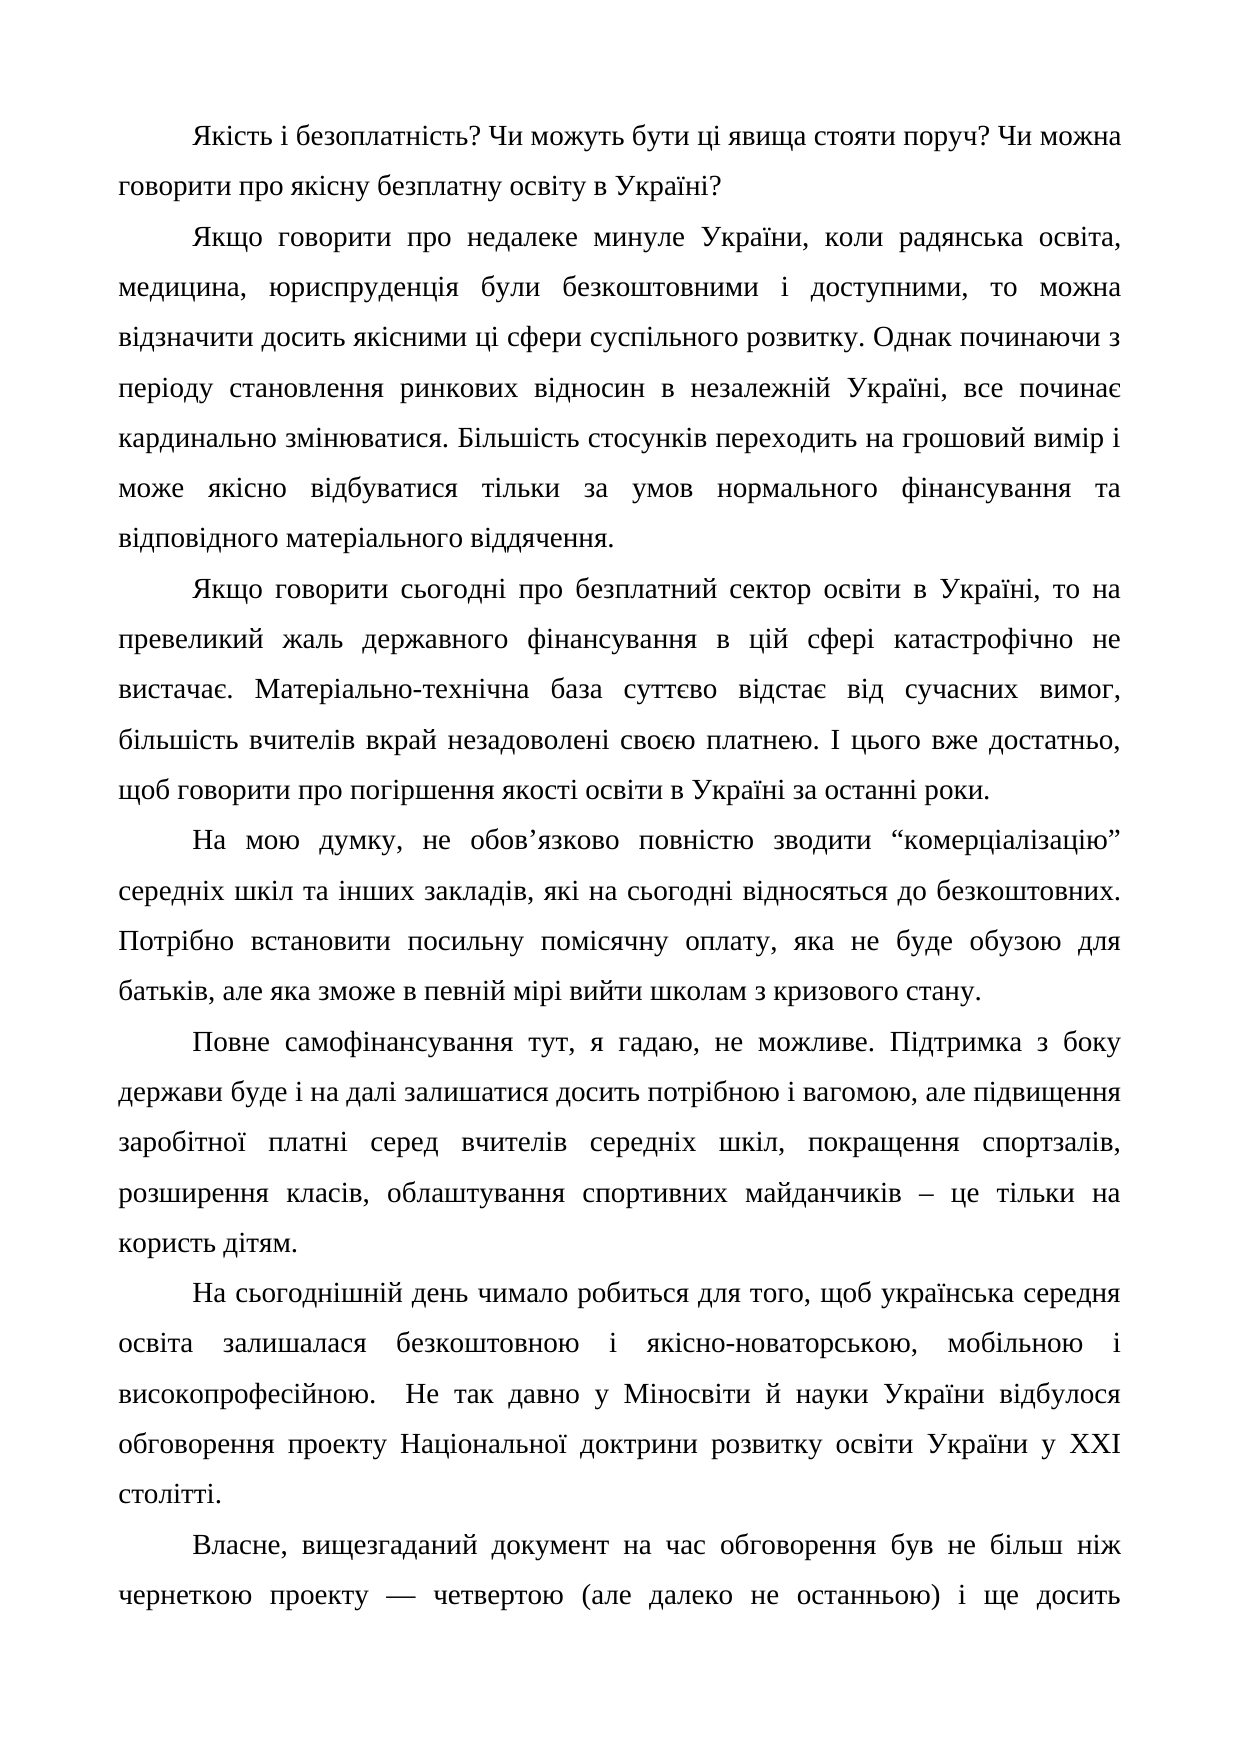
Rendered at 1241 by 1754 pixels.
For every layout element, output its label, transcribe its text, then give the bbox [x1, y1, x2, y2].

text На мою думку, не обов’язково повністю зводити “комерціалізацію” середніх шкіл та інших закладів, які на сьогодні відносяться до безкоштовних. Потрібно встановити посильну помісячну оплату, яка не буде обузою для батьків, але яка зможе в певній мірі вийти школам з кризового стану. [118, 822, 1122, 1007]
text Повне самофінансування тут, я гадаю, не можливе. Підтримка з боку держави буде і на далі залишатися досить потрібною і вагомою, але підвищення заробітної платні серед вчителів середніх шкіл, покращення спортзалів, розширення класів, облаштування спортивних майданчиків – це тільки на користь дітям. [118, 1024, 1122, 1258]
text Якщо говорити про недалеке минуле України, коли радянська освіта, медицина, юриспруденція були безкоштовними і доступними, то можна відзначити досить якісними ці сфери суспільного розвитку. Однак починаючи з періоду становлення ринкових відносин в незалежній Україні, все починає кардинально змінюватися. Більшість стосунків переходить на грошовий вимір і може якісно відбуватися тільки за умов нормального фінансування та відповідного матеріального віддячення. [118, 219, 1122, 554]
text На сьогоднішній день чимало робиться для того, щоб українська середня освіта залишалася безкоштовною і якісно-новаторською, мобільною і високопрофесійною. Не так давно у Міносвіти й науки України відбулося обговорення проекту Національної доктрини розвитку освіти України у XXI столітті. [118, 1275, 1122, 1510]
text Якщо говорити сьогодні про безплатний сектор освіти в Україні, то на превеликий жаль державного фінансування в цій сфері катастрофічно не вистачає. Матеріально-технічна база суттєво відстає від сучасних вимог, більшість вчителів вкрай незадоволені своєю платнею. І цього вже достатньо, щоб говорити про погіршення якості освіти в Україні за останні роки. [118, 571, 1122, 806]
text Якість і безоплатність? Чи можуть бути ці явища стояти поруч? Чи можна говорити про якісну безплатну освіту в Україні? [118, 118, 1122, 202]
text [118, 1527, 1122, 1611]
